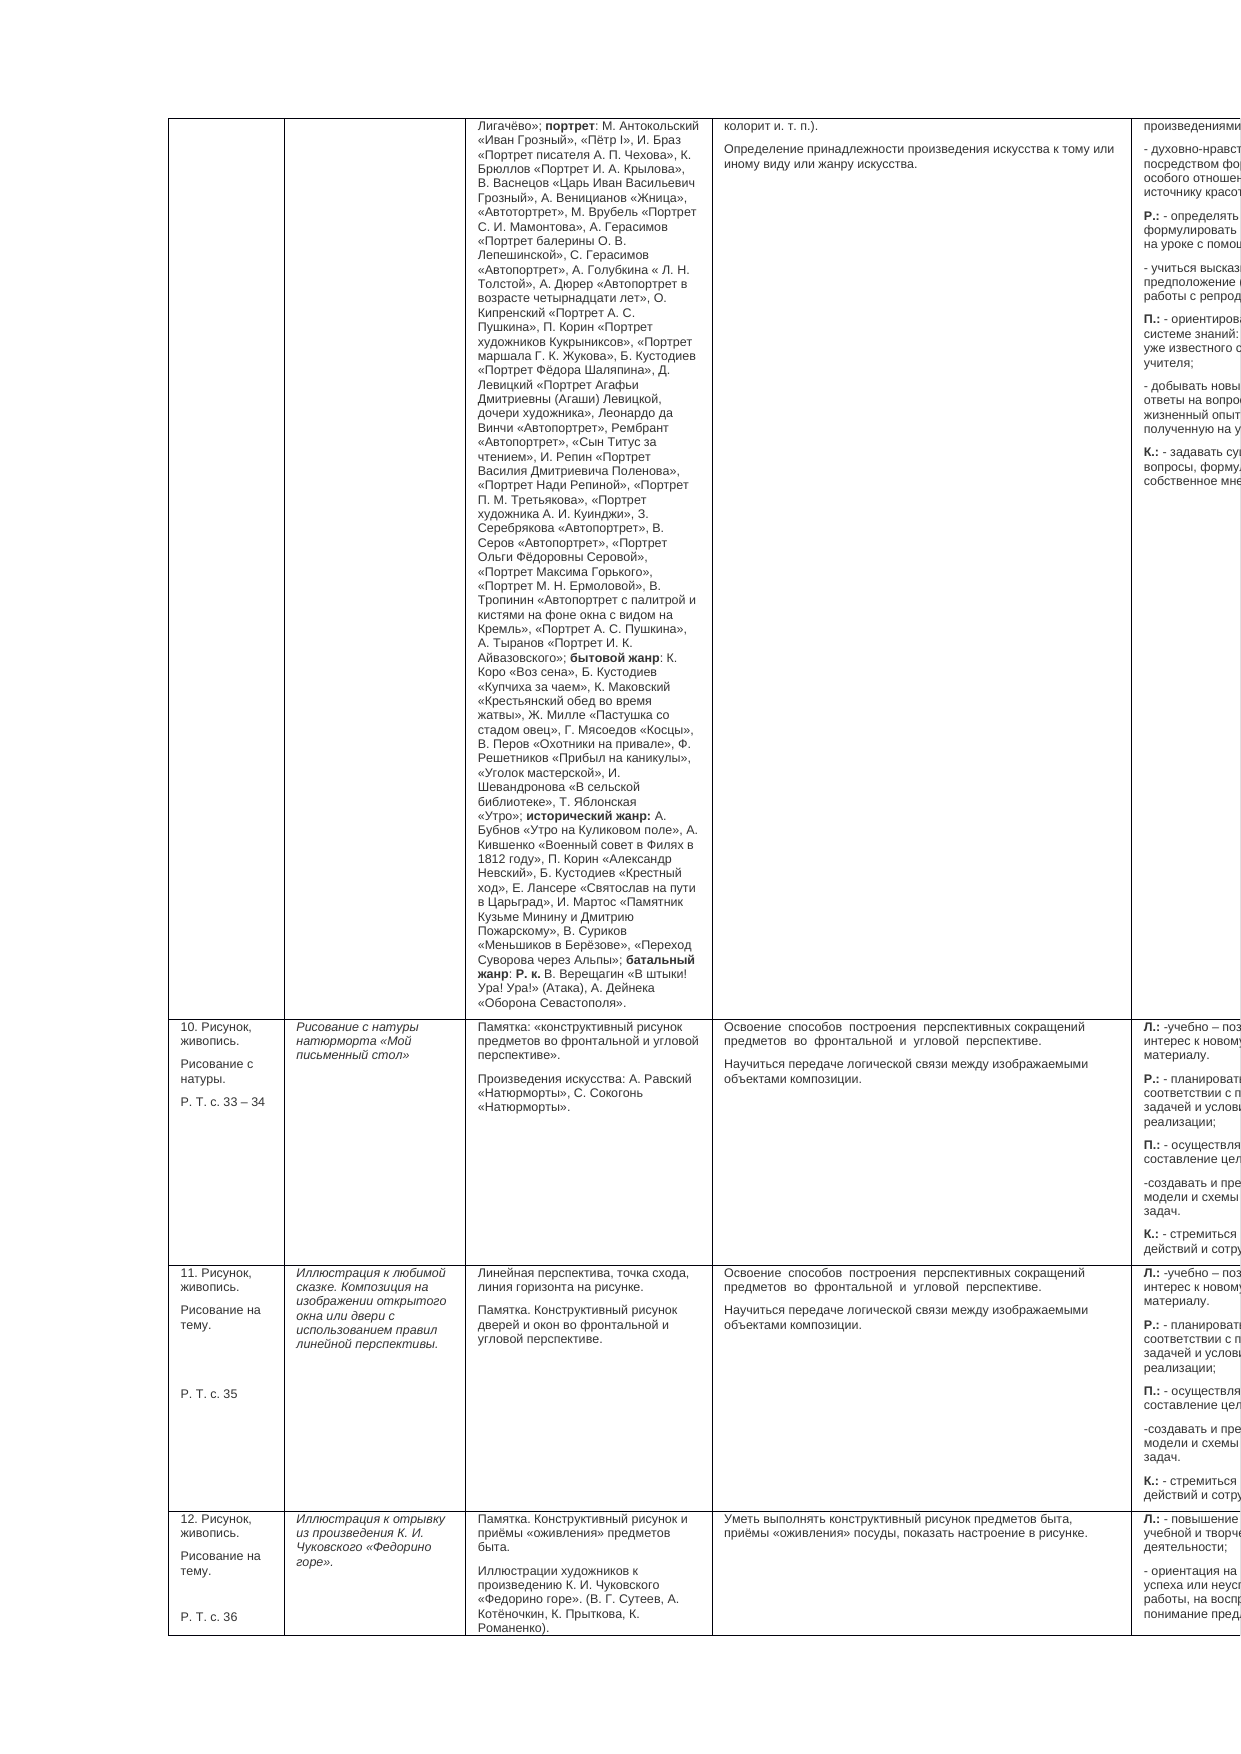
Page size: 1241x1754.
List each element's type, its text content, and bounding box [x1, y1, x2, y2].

table_cell 10. Рисунок, живопись. Рисование с натуры. Р. Т. с. 33 – 34 [169, 1020, 284, 1265]
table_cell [466, 1512, 712, 1635]
table_cell Рисование с натуры натюрморта «Мой письменный стол» [285, 1020, 465, 1265]
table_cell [169, 1512, 284, 1635]
table_cell Памятка: «конструктивный рисунок предметов во фронтальной и угловой перспективе». Произведения искусства: А. Равский «Натюрморты», С. Сокогонь «Натюрморты». [466, 1020, 712, 1265]
table_cell Л.: -учебно – познавательный интерес к новому учебному материалу. Р.: - планировать свое действие в соответствии с поставленной задачей и условиями её реализации; П.: - осуществлять синтез, как составление целого из частей; -создавать и преобразовывать модели и схемы для решения задач. К.: - стремиться к координации действий и сотрудничеству. [1132, 1020, 1240, 1265]
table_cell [713, 1512, 1131, 1635]
table_cell Освоение способов построения перспективных сокращений предметов во фронтальной и угловой перспективе. Научиться передаче логической связи между изображаемыми объектами композиции. [713, 1266, 1131, 1511]
table_cell Л.: -учебно – познавательный интерес к новому учебному материалу. Р.: - планировать свое действие в соответствии с поставленной задачей и условиями её реализации; П.: - осуществлять синтез, как составление целого из частей; -создавать и преобразовывать модели и схемы для решения задач. К.: - стремиться к координации действий и сотрудничеству. [1132, 1266, 1240, 1511]
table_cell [169, 119, 284, 1019]
table_cell Линейная перспектива, точка схода, линия горизонта на рисунке. Памятка. Конструктивный рисунок дверей и окон во фронтальной и угловой перспективе. [466, 1266, 712, 1511]
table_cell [285, 1512, 465, 1635]
table_cell Освоение способов построения перспективных сокращений предметов во фронтальной и угловой перспективе. Научиться передаче логической связи между изображаемыми объектами композиции. [713, 1020, 1131, 1265]
table_cell 11. Рисунок, живопись. Рисование на тему. Р. Т. с. 35 [169, 1266, 284, 1511]
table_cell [285, 119, 465, 1019]
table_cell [1132, 1512, 1240, 1635]
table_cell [713, 119, 1131, 1019]
table_cell Иллюстрация к любимой сказке. Композиция на изображении открытого окна или двери с использованием правил линейной перспективы. [285, 1266, 465, 1511]
